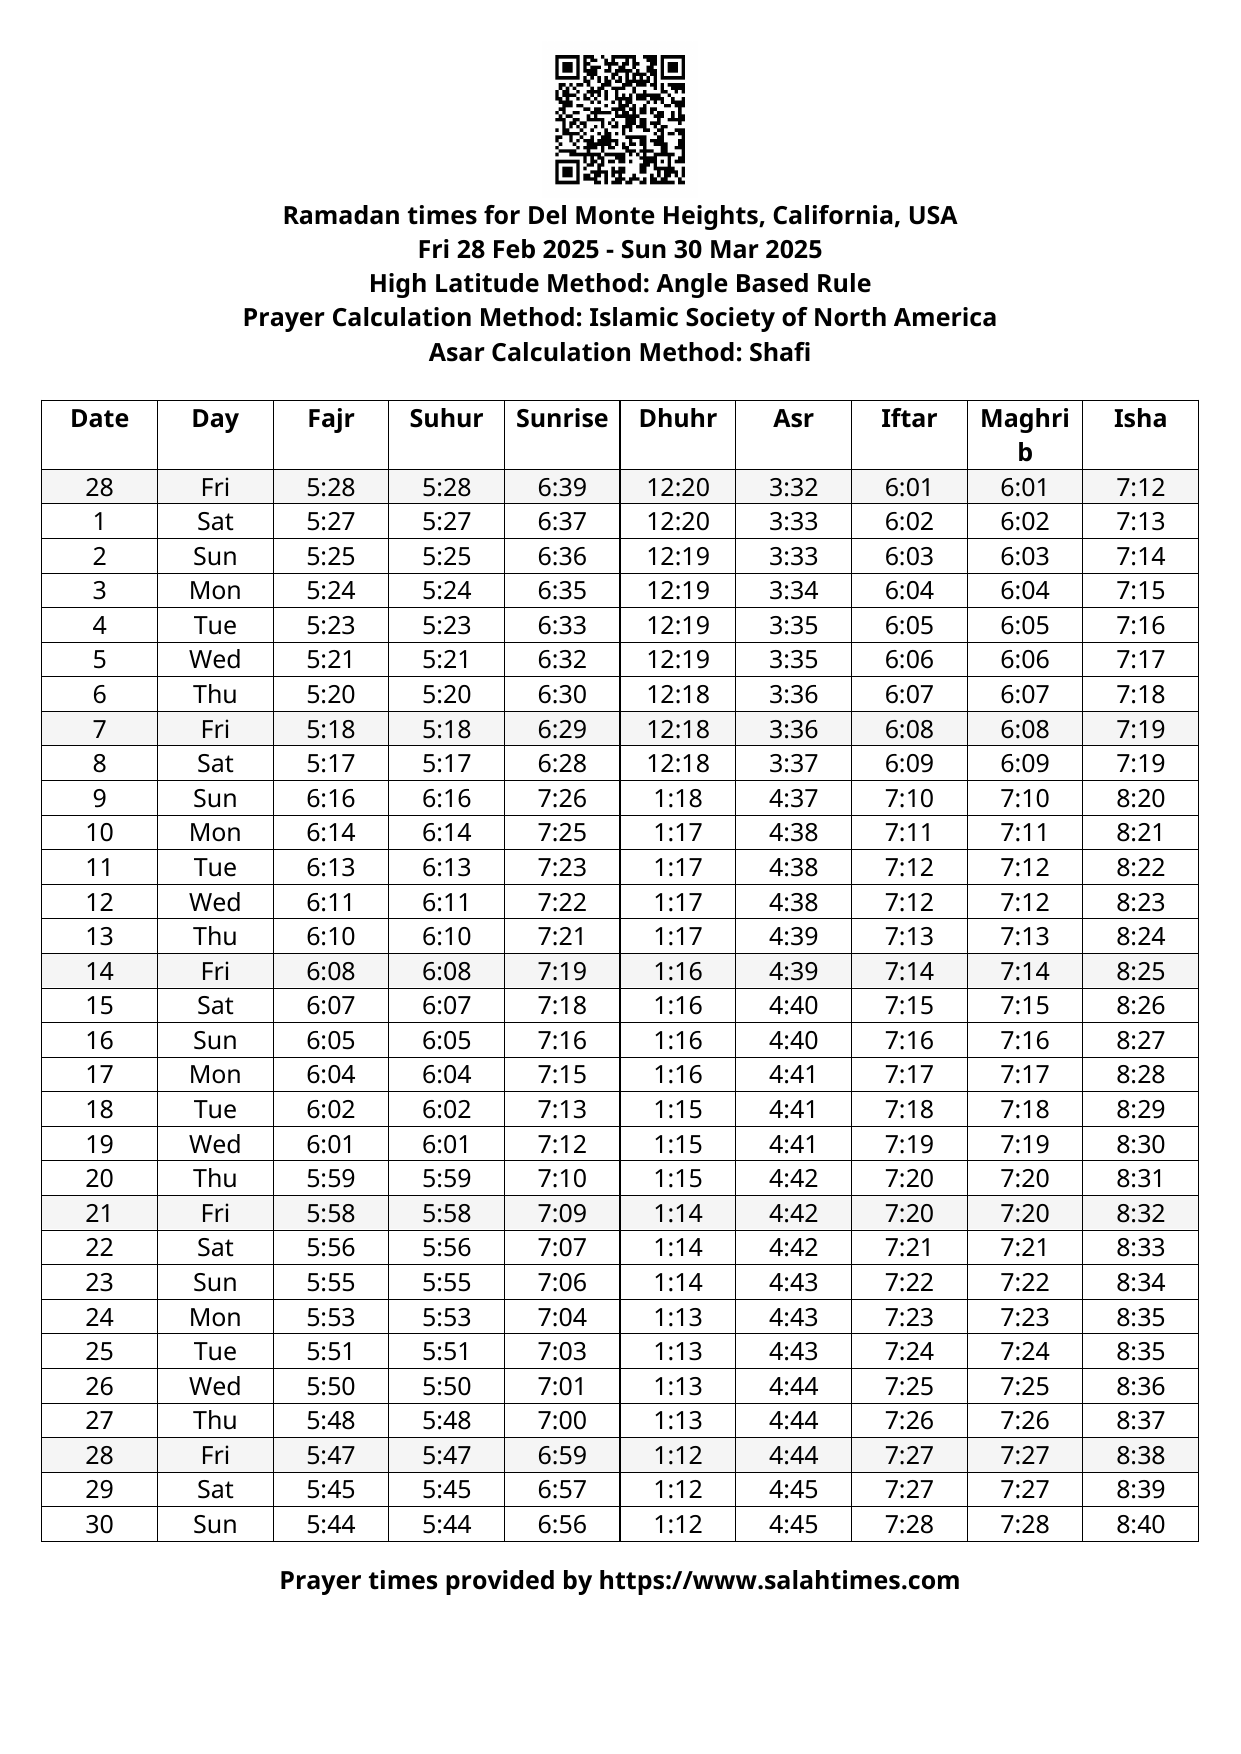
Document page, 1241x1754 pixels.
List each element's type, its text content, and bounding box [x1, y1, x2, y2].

table_cell 6:02 [852, 504, 967, 538]
text Prayer times provided by https://www.salahtimes.com [42, 1563, 1198, 1597]
table_cell 12:18 [621, 746, 735, 780]
table_cell 7:12 [852, 885, 967, 918]
table_header Asr [736, 401, 851, 469]
table_cell 7:22 [968, 1265, 1082, 1299]
table_cell 16 [42, 1023, 157, 1057]
table_cell 7:13 [505, 1092, 619, 1126]
table_cell 4:44 [736, 1369, 851, 1402]
table_cell 5:44 [389, 1507, 504, 1541]
table_header Sunrise [505, 401, 619, 469]
table_cell 5:17 [389, 746, 504, 780]
table_cell 5:51 [389, 1334, 504, 1368]
table_cell 1:18 [621, 781, 735, 814]
table_header Fajr [274, 401, 388, 469]
table_cell 7:18 [1083, 677, 1198, 711]
text Fri 28 Feb 2025 - Sun 30 Mar 2025 [42, 232, 1198, 266]
table_cell 7:25 [852, 1369, 967, 1402]
table_cell 3:36 [736, 677, 851, 711]
table_cell 7:18 [968, 1092, 1082, 1126]
table_cell Sat [158, 989, 273, 1022]
table_cell 7:21 [852, 1231, 967, 1264]
table_cell 6:09 [852, 746, 967, 780]
table_cell 8:27 [1083, 1023, 1198, 1057]
table_cell 3:32 [736, 470, 851, 503]
table_cell 4:45 [736, 1473, 851, 1506]
table_cell 8:21 [1083, 816, 1198, 849]
table_cell 3:33 [736, 539, 851, 572]
table_cell 7:12 [1083, 470, 1198, 503]
table_cell 1:13 [621, 1300, 735, 1333]
table_cell 10 [42, 816, 157, 849]
table_cell 6:09 [968, 746, 1082, 780]
table_cell 1:12 [621, 1438, 735, 1472]
table_cell 4 [42, 608, 157, 642]
table_cell 1:13 [621, 1404, 735, 1437]
table_cell 21 [42, 1196, 157, 1229]
table_cell 6:04 [274, 1058, 388, 1091]
table_cell Fri [158, 1438, 273, 1472]
table_cell 4:38 [736, 850, 851, 884]
table_cell 7:04 [505, 1300, 619, 1333]
table_cell 1:16 [621, 954, 735, 987]
table_cell 4:40 [736, 989, 851, 1022]
table_cell 7:17 [968, 1058, 1082, 1091]
table_cell 6:14 [389, 816, 504, 849]
table_cell 7:26 [505, 781, 619, 814]
table_cell 5:50 [389, 1369, 504, 1402]
table_cell 1:14 [621, 1196, 735, 1229]
table_cell Sun [158, 1265, 273, 1299]
table_cell 8:33 [1083, 1231, 1198, 1264]
table_cell 6:11 [389, 885, 504, 918]
table_cell 7:00 [505, 1404, 619, 1437]
table_cell 7:16 [505, 1023, 619, 1057]
table_cell 1:14 [621, 1231, 735, 1264]
table_cell 5:45 [274, 1473, 388, 1506]
table_cell 7:14 [1083, 539, 1198, 572]
table_cell 6:57 [505, 1473, 619, 1506]
table_cell 5:47 [274, 1438, 388, 1472]
table_cell 7:16 [1083, 608, 1198, 642]
table_cell 6:30 [505, 677, 619, 711]
table_cell 7 [42, 712, 157, 745]
table_cell 4:41 [736, 1058, 851, 1091]
table_cell Fri [158, 954, 273, 987]
table_cell 4:43 [736, 1265, 851, 1299]
table_cell 7:17 [1083, 643, 1198, 676]
table_cell Sun [158, 781, 273, 814]
table_cell 6:01 [852, 470, 967, 503]
table_header Day [158, 401, 273, 469]
table_cell 7:15 [852, 989, 967, 1022]
table_cell 12:18 [621, 677, 735, 711]
table_cell 5:23 [389, 608, 504, 642]
table_cell 6:07 [274, 989, 388, 1022]
table_cell 6:06 [968, 643, 1082, 676]
table_cell 1:16 [621, 1058, 735, 1091]
table_cell 8:40 [1083, 1507, 1198, 1541]
table_cell 6:56 [505, 1507, 619, 1541]
table_cell Thu [158, 677, 273, 711]
table_cell 7:11 [852, 816, 967, 849]
table_cell 3:37 [736, 746, 851, 780]
table_cell 7:13 [968, 919, 1082, 953]
table_cell 12:20 [621, 504, 735, 538]
table_cell Tue [158, 1092, 273, 1126]
table_cell 1:17 [621, 885, 735, 918]
table_cell 17 [42, 1058, 157, 1091]
table_cell 24 [42, 1300, 157, 1333]
table_cell 6:05 [274, 1023, 388, 1057]
table_cell 14 [42, 954, 157, 987]
table_cell 6:01 [968, 470, 1082, 503]
table_cell 4:38 [736, 816, 851, 849]
table_cell Sat [158, 1231, 273, 1264]
table_cell 7:21 [505, 919, 619, 953]
table_cell 4:38 [736, 885, 851, 918]
table_cell 3:33 [736, 504, 851, 538]
table_cell 6:06 [852, 643, 967, 676]
table_cell 5:21 [389, 643, 504, 676]
table_cell 23 [42, 1265, 157, 1299]
table_cell 22 [42, 1231, 157, 1264]
table_cell 7:19 [852, 1127, 967, 1160]
table_cell 7:22 [505, 885, 619, 918]
table_header Maghrib [968, 401, 1082, 469]
table_cell 8:26 [1083, 989, 1198, 1022]
table_cell 7:10 [852, 781, 967, 814]
table_cell 7:12 [505, 1127, 619, 1160]
table_cell 6:08 [274, 954, 388, 987]
table_cell 7:28 [852, 1507, 967, 1541]
table_cell 1:15 [621, 1161, 735, 1195]
table_cell 5:28 [389, 470, 504, 503]
table_cell 7:26 [852, 1404, 967, 1437]
table_cell Sat [158, 1473, 273, 1506]
table_cell 12:19 [621, 608, 735, 642]
table_cell 1:13 [621, 1334, 735, 1368]
table_cell 12:19 [621, 539, 735, 572]
table_cell 5:44 [274, 1507, 388, 1541]
table_cell 8:32 [1083, 1196, 1198, 1229]
table_cell 6:01 [389, 1127, 504, 1160]
table_cell 5:48 [389, 1404, 504, 1437]
table_cell 6:10 [389, 919, 504, 953]
table_cell 29 [42, 1473, 157, 1506]
table_cell 1:12 [621, 1473, 735, 1506]
table_cell 5:27 [274, 504, 388, 538]
table_cell 6:37 [505, 504, 619, 538]
table_cell 7:16 [968, 1023, 1082, 1057]
table_cell 7:23 [505, 850, 619, 884]
table_cell Thu [158, 1161, 273, 1195]
table_cell 5:56 [274, 1231, 388, 1264]
table_cell 8:28 [1083, 1058, 1198, 1091]
table_cell 7:16 [852, 1023, 967, 1057]
text Ramadan times for Del Monte Heights, California, USA [42, 198, 1198, 232]
table_cell 7:15 [505, 1058, 619, 1091]
table_cell 6:02 [274, 1092, 388, 1126]
table_cell 5:55 [274, 1265, 388, 1299]
table_cell 4:42 [736, 1231, 851, 1264]
table_cell Fri [158, 712, 273, 745]
table_cell 4:42 [736, 1161, 851, 1195]
table_header Isha [1083, 401, 1198, 469]
table_cell 5:56 [389, 1231, 504, 1264]
table_cell Thu [158, 919, 273, 953]
table_cell 5:53 [274, 1300, 388, 1333]
table_cell 5:47 [389, 1438, 504, 1472]
table_cell 7:20 [852, 1196, 967, 1229]
table_cell 8:30 [1083, 1127, 1198, 1160]
table_cell 6:35 [505, 574, 619, 607]
table_cell 8:38 [1083, 1438, 1198, 1472]
table_cell 11 [42, 850, 157, 884]
table_cell 7:03 [505, 1334, 619, 1368]
table_cell 4:45 [736, 1507, 851, 1541]
table_cell 18 [42, 1092, 157, 1126]
table_cell 12 [42, 885, 157, 918]
table_cell 5:59 [389, 1161, 504, 1195]
table_cell 6:08 [968, 712, 1082, 745]
table_cell 5:21 [274, 643, 388, 676]
table_cell 4:44 [736, 1438, 851, 1472]
table_cell 8:23 [1083, 885, 1198, 918]
table_cell 6:33 [505, 608, 619, 642]
table_cell 7:01 [505, 1369, 619, 1402]
table_cell 7:14 [968, 954, 1082, 987]
table_cell 13 [42, 919, 157, 953]
table_cell 12:18 [621, 712, 735, 745]
table_cell 7:11 [968, 816, 1082, 849]
table_cell Fri [158, 1196, 273, 1229]
table_cell 6 [42, 677, 157, 711]
table_header Suhur [389, 401, 504, 469]
table_cell Mon [158, 816, 273, 849]
table_cell 7:13 [1083, 504, 1198, 538]
table_cell 8:37 [1083, 1404, 1198, 1437]
table_cell 5:55 [389, 1265, 504, 1299]
table_cell 8:34 [1083, 1265, 1198, 1299]
table_cell 3:36 [736, 712, 851, 745]
table_cell 4:39 [736, 919, 851, 953]
table_cell 7:28 [968, 1507, 1082, 1541]
table_cell Mon [158, 1300, 273, 1333]
table_cell 4:37 [736, 781, 851, 814]
table_cell 3:35 [736, 643, 851, 676]
table_cell 1:17 [621, 850, 735, 884]
picture [542, 41, 699, 198]
table_cell 7:20 [968, 1161, 1082, 1195]
table_cell 6:59 [505, 1438, 619, 1472]
table_cell 5:58 [389, 1196, 504, 1229]
table_cell Tue [158, 850, 273, 884]
table_cell 7:14 [852, 954, 967, 987]
table_cell 4:44 [736, 1404, 851, 1437]
table_cell 6:36 [505, 539, 619, 572]
text Asar Calculation Method: Shafi [42, 334, 1198, 368]
table_cell 7:18 [852, 1092, 967, 1126]
table_cell Sun [158, 1023, 273, 1057]
table_cell 7:23 [968, 1300, 1082, 1333]
table_cell 7:19 [505, 954, 619, 987]
table_cell 6:08 [389, 954, 504, 987]
table_cell 6:16 [274, 781, 388, 814]
table_cell 5:45 [389, 1473, 504, 1506]
table_cell 6:03 [968, 539, 1082, 572]
table_cell 26 [42, 1369, 157, 1402]
table_cell 7:10 [505, 1161, 619, 1195]
table_cell Mon [158, 574, 273, 607]
table_cell 5:20 [274, 677, 388, 711]
table_cell 5:18 [274, 712, 388, 745]
table_cell 7:13 [852, 919, 967, 953]
table_cell 8:35 [1083, 1300, 1198, 1333]
table_cell 6:07 [852, 677, 967, 711]
table_cell 7:09 [505, 1196, 619, 1229]
table_cell 6:13 [274, 850, 388, 884]
table_cell 5:25 [274, 539, 388, 572]
table_cell 5:58 [274, 1196, 388, 1229]
table_cell 8 [42, 746, 157, 780]
table_cell 6:02 [968, 504, 1082, 538]
text Prayer Calculation Method: Islamic Society of North America [42, 300, 1198, 334]
table_cell 7:10 [968, 781, 1082, 814]
table_cell 12:19 [621, 574, 735, 607]
table_cell 5:23 [274, 608, 388, 642]
table_cell Sun [158, 539, 273, 572]
table_cell Wed [158, 643, 273, 676]
table_cell 8:36 [1083, 1369, 1198, 1402]
table_cell 7:20 [852, 1161, 967, 1195]
table_cell 8:31 [1083, 1161, 1198, 1195]
table_cell 8:35 [1083, 1334, 1198, 1368]
table_cell 7:21 [968, 1231, 1082, 1264]
table_cell 6:14 [274, 816, 388, 849]
table_cell 5:28 [274, 470, 388, 503]
table_cell 7:27 [852, 1473, 967, 1506]
table_cell 7:06 [505, 1265, 619, 1299]
table_cell 7:27 [968, 1473, 1082, 1506]
table_cell 7:17 [852, 1058, 967, 1091]
table_cell 6:07 [389, 989, 504, 1022]
table_cell Wed [158, 1369, 273, 1402]
table_cell 6:04 [852, 574, 967, 607]
table_cell 7:27 [968, 1438, 1082, 1472]
table_cell 6:32 [505, 643, 619, 676]
table_cell 6:08 [852, 712, 967, 745]
table_cell 28 [42, 470, 157, 503]
table_header Iftar [852, 401, 967, 469]
table_cell 1:17 [621, 919, 735, 953]
table_cell 7:25 [968, 1369, 1082, 1402]
table_cell 6:05 [852, 608, 967, 642]
table_cell 7:19 [968, 1127, 1082, 1160]
table_cell 4:43 [736, 1300, 851, 1333]
table_cell 5:27 [389, 504, 504, 538]
table_header Date [42, 401, 157, 469]
table_cell 15 [42, 989, 157, 1022]
table_cell Wed [158, 1127, 273, 1160]
table_cell 7:07 [505, 1231, 619, 1264]
table_cell 7:24 [968, 1334, 1082, 1368]
table_cell 5:24 [389, 574, 504, 607]
table_cell 3:34 [736, 574, 851, 607]
table_cell 6:07 [968, 677, 1082, 711]
table_cell 1:16 [621, 1023, 735, 1057]
table_cell 7:25 [505, 816, 619, 849]
table_cell 5:18 [389, 712, 504, 745]
table_cell 6:11 [274, 885, 388, 918]
table_cell 1:15 [621, 1092, 735, 1126]
table_cell 6:01 [274, 1127, 388, 1160]
table_cell 7:24 [852, 1334, 967, 1368]
table_cell Thu [158, 1404, 273, 1437]
table_cell 5:17 [274, 746, 388, 780]
table_cell Sun [158, 1507, 273, 1541]
table_cell 7:19 [1083, 746, 1198, 780]
table_cell 1:12 [621, 1507, 735, 1541]
table_cell 9 [42, 781, 157, 814]
table_cell 19 [42, 1127, 157, 1160]
table_cell 25 [42, 1334, 157, 1368]
table_cell 27 [42, 1404, 157, 1437]
table_cell 4:39 [736, 954, 851, 987]
table_cell 4:42 [736, 1196, 851, 1229]
table_cell 5:59 [274, 1161, 388, 1195]
table_cell 6:03 [852, 539, 967, 572]
table_cell 8:20 [1083, 781, 1198, 814]
table_cell Mon [158, 1058, 273, 1091]
table_cell 5:51 [274, 1334, 388, 1368]
table_cell 5:48 [274, 1404, 388, 1437]
table_cell Fri [158, 470, 273, 503]
table_cell 1:13 [621, 1369, 735, 1402]
table_cell 7:18 [505, 989, 619, 1022]
table_cell 5:20 [389, 677, 504, 711]
table_cell 7:12 [852, 850, 967, 884]
table_cell 12:19 [621, 643, 735, 676]
table_cell 6:05 [968, 608, 1082, 642]
table_cell 8:39 [1083, 1473, 1198, 1506]
table_cell 6:29 [505, 712, 619, 745]
table_cell 1:15 [621, 1127, 735, 1160]
table_cell 2 [42, 539, 157, 572]
table_cell 6:28 [505, 746, 619, 780]
table_cell 7:23 [852, 1300, 967, 1333]
table_cell 5:24 [274, 574, 388, 607]
table_cell 7:26 [968, 1404, 1082, 1437]
table_cell 7:12 [968, 885, 1082, 918]
table_cell 1 [42, 504, 157, 538]
table_cell 6:13 [389, 850, 504, 884]
table_cell 1:17 [621, 816, 735, 849]
table_cell 7:15 [968, 989, 1082, 1022]
table_cell 1:16 [621, 989, 735, 1022]
table_cell 8:29 [1083, 1092, 1198, 1126]
table_cell 5:53 [389, 1300, 504, 1333]
text High Latitude Method: Angle Based Rule [42, 266, 1198, 300]
table_cell 6:39 [505, 470, 619, 503]
table_cell 5:50 [274, 1369, 388, 1402]
table_cell Sat [158, 504, 273, 538]
table_cell Tue [158, 608, 273, 642]
table_cell 6:16 [389, 781, 504, 814]
table_cell 6:02 [389, 1092, 504, 1126]
table_cell 7:20 [968, 1196, 1082, 1229]
table_cell 7:12 [968, 850, 1082, 884]
table_cell 8:24 [1083, 919, 1198, 953]
table_cell 28 [42, 1438, 157, 1472]
table_cell 7:22 [852, 1265, 967, 1299]
table_cell 6:05 [389, 1023, 504, 1057]
table_cell 1:14 [621, 1265, 735, 1299]
table_cell 30 [42, 1507, 157, 1541]
table_cell 5:25 [389, 539, 504, 572]
table_cell 7:27 [852, 1438, 967, 1472]
table_cell Wed [158, 885, 273, 918]
table_cell Tue [158, 1334, 273, 1368]
table_cell 6:04 [389, 1058, 504, 1091]
table_cell 4:43 [736, 1334, 851, 1368]
table_cell 4:41 [736, 1127, 851, 1160]
table_cell 3 [42, 574, 157, 607]
table_cell Sat [158, 746, 273, 780]
table_cell 20 [42, 1161, 157, 1195]
table_cell 7:15 [1083, 574, 1198, 607]
table_cell 8:22 [1083, 850, 1198, 884]
table_cell 3:35 [736, 608, 851, 642]
table_cell 12:20 [621, 470, 735, 503]
table_cell 4:40 [736, 1023, 851, 1057]
table_header Dhuhr [621, 401, 735, 469]
table_cell 4:41 [736, 1092, 851, 1126]
table_cell 7:19 [1083, 712, 1198, 745]
table_cell 6:04 [968, 574, 1082, 607]
table_cell 5 [42, 643, 157, 676]
table_cell 8:25 [1083, 954, 1198, 987]
table_cell 6:10 [274, 919, 388, 953]
